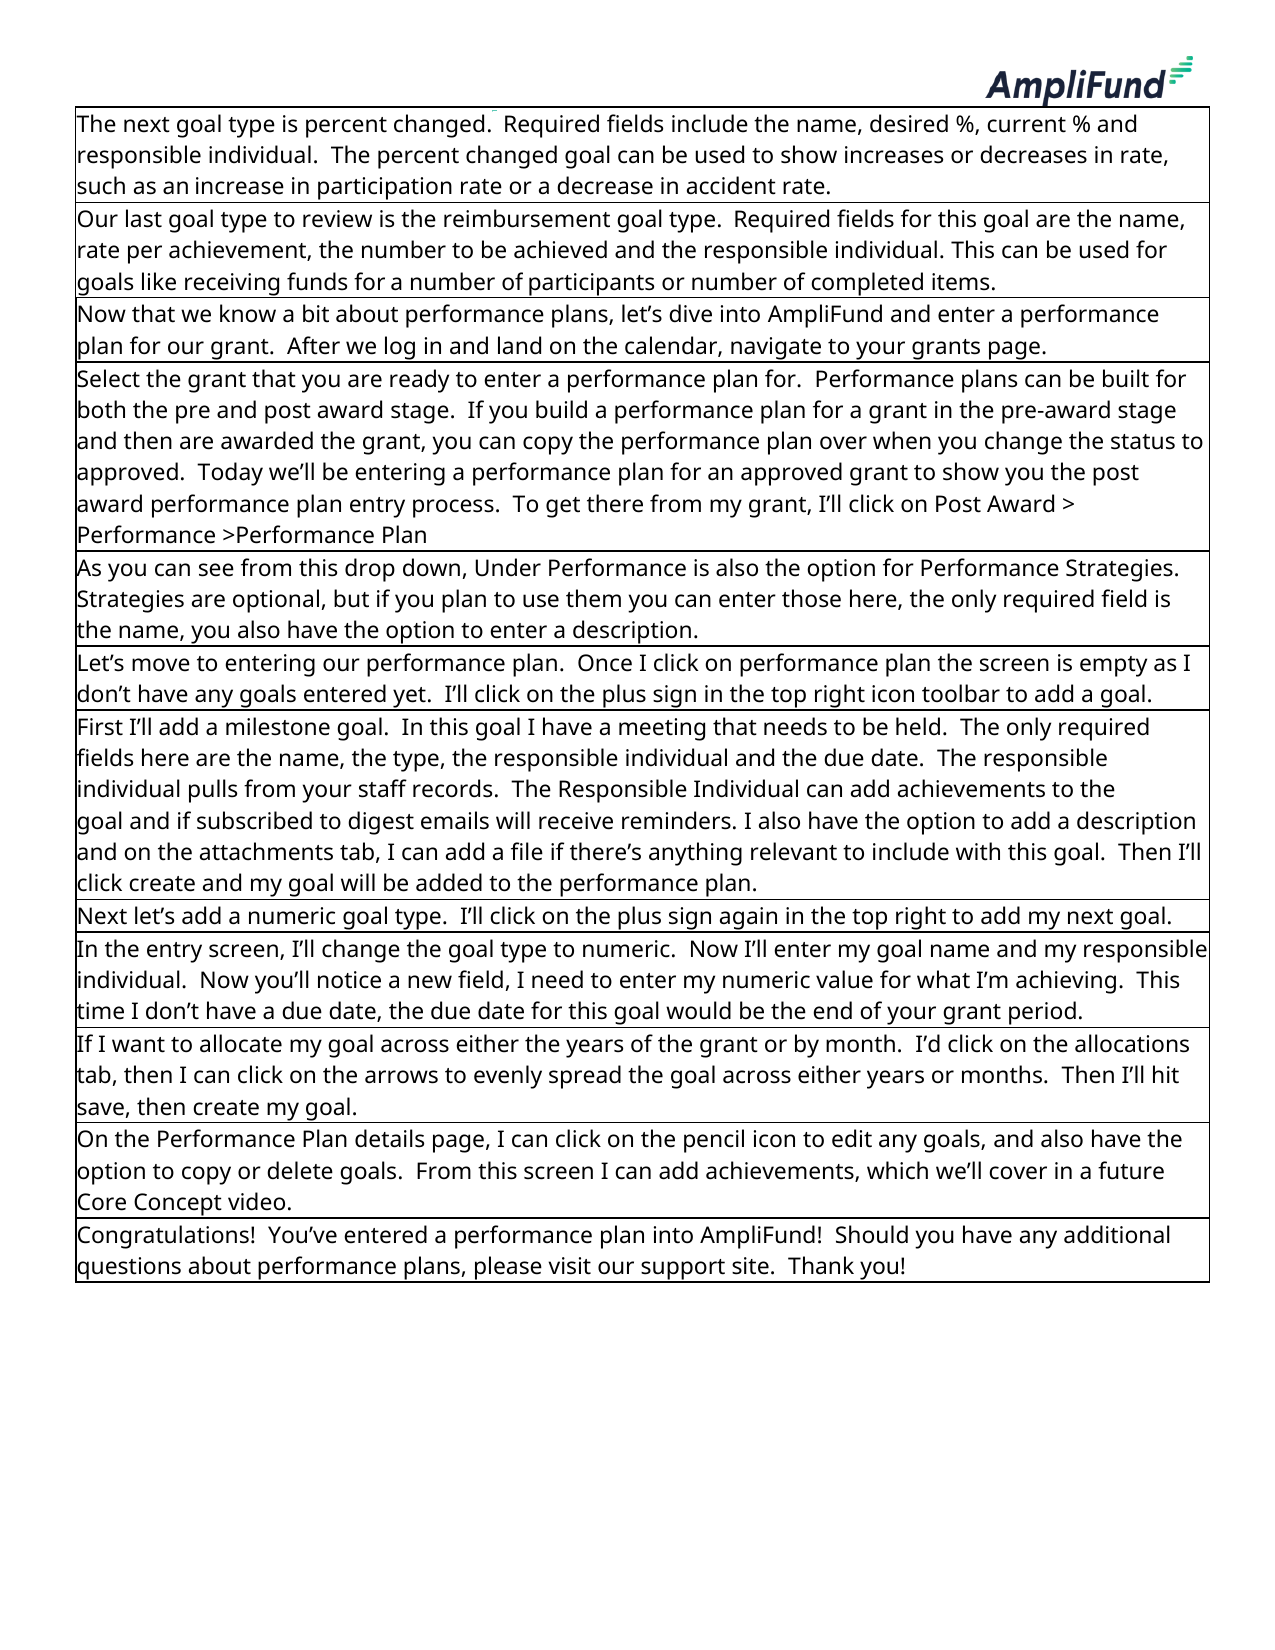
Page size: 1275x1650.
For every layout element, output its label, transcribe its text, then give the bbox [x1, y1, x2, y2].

table_cell Next let’s add a numeric goal type. I’ll click on the plus sign again in the top right to add my next goal. [77, 900, 1209, 931]
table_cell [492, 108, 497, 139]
table_cell Let’s move to entering our performance plan. Once I click on performance plan the screen is empty as I don’t have any goals entered yet. I’ll click on the plus sign in the top right icon toolbar to add a goal. [77, 647, 1209, 709]
table_cell Now that we know a bit about performance plans, let’s dive into AmpliFund and enter a performance plan for our grant. After we log in and land on the calendar, navigate to your grants page. [77, 298, 1209, 361]
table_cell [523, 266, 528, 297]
table_cell First I’ll add a milestone goal. In this goal I have a meeting that needs to be held. The only required fields here are the name, the type, the responsible individual and the due date. The responsible individual pulls from your staff records. The Responsible Individual can add achievements to the goal and if subscribed to digest emails will receive reminders. I also have the option to add a description and on the attachments tab, I can add a file if there’s anything relevant to include with this goal. Then I’ll click create and my goal will be added to the performance plan. [77, 711, 1209, 898]
table_cell If I want to allocate my goal across either the years of the grant or by month. I’d click on the allocations tab, then I can click on the arrows to evenly spread the goal across either years or months. Then I’ll hit save, then create my goal. [77, 1028, 1209, 1122]
picture [961, 42, 1216, 131]
table_cell As you can see from this drop down, Under Performance is also the option for Performance Strategies. Strategies are optional, but if you plan to use them you can enter those here, the only required field is the name, you also have the option to enter a description. [77, 552, 1209, 645]
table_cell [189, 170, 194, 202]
table_cell Our last goal type to review is the reimbursement goal type. Required fields for this goal are the name, rate per achievement, the number to be achieved and the responsible individual. This can be used for goals like receiving funds for a number of participants or number of completed items. [997, 203, 1209, 297]
table_cell In the entry screen, I’ll change the goal type to numeric. Now I’ll enter my goal name and my responsible individual. Now you’ll notice a new field, I need to enter my numeric value for what I’m achieving. This time I don’t have a due date, the due date for this goal would be the end of your grant period. [77, 933, 1209, 1027]
table_cell On the Performance Plan details page, I can click on the pencil icon to edit any goals, and also have the option to copy or delete goals. From this screen I can add achievements, which we’ll cover in a future Core Concept video. [77, 1123, 1209, 1217]
table_cell Select the grant that you are ready to enter a performance plan for. Performance plans can be built for both the pre and post award stage. If you build a performance plan for a grant in the pre-award stage and then are awarded the grant, you can copy the performance plan over when you change the status to approved. Today we’ll be entering a performance plan for an approved grant to show you the post award performance plan entry process. To get there from my grant, I’ll click on Post Award > Performance >Performance Plan [77, 363, 1209, 550]
table_cell Congratulations! You’ve entered a performance plan into AmpliFund! Should you have any additional questions about performance plans, please visit our support site. Thank you! [77, 1219, 1209, 1281]
table_cell The next goal type is percent changed. Required fields include the name, desired %, current % and responsible individual. The percent changed goal can be used to show increases or decreases in rate, such as an increase in participation rate or a decrease in accident rate. [832, 108, 1209, 202]
